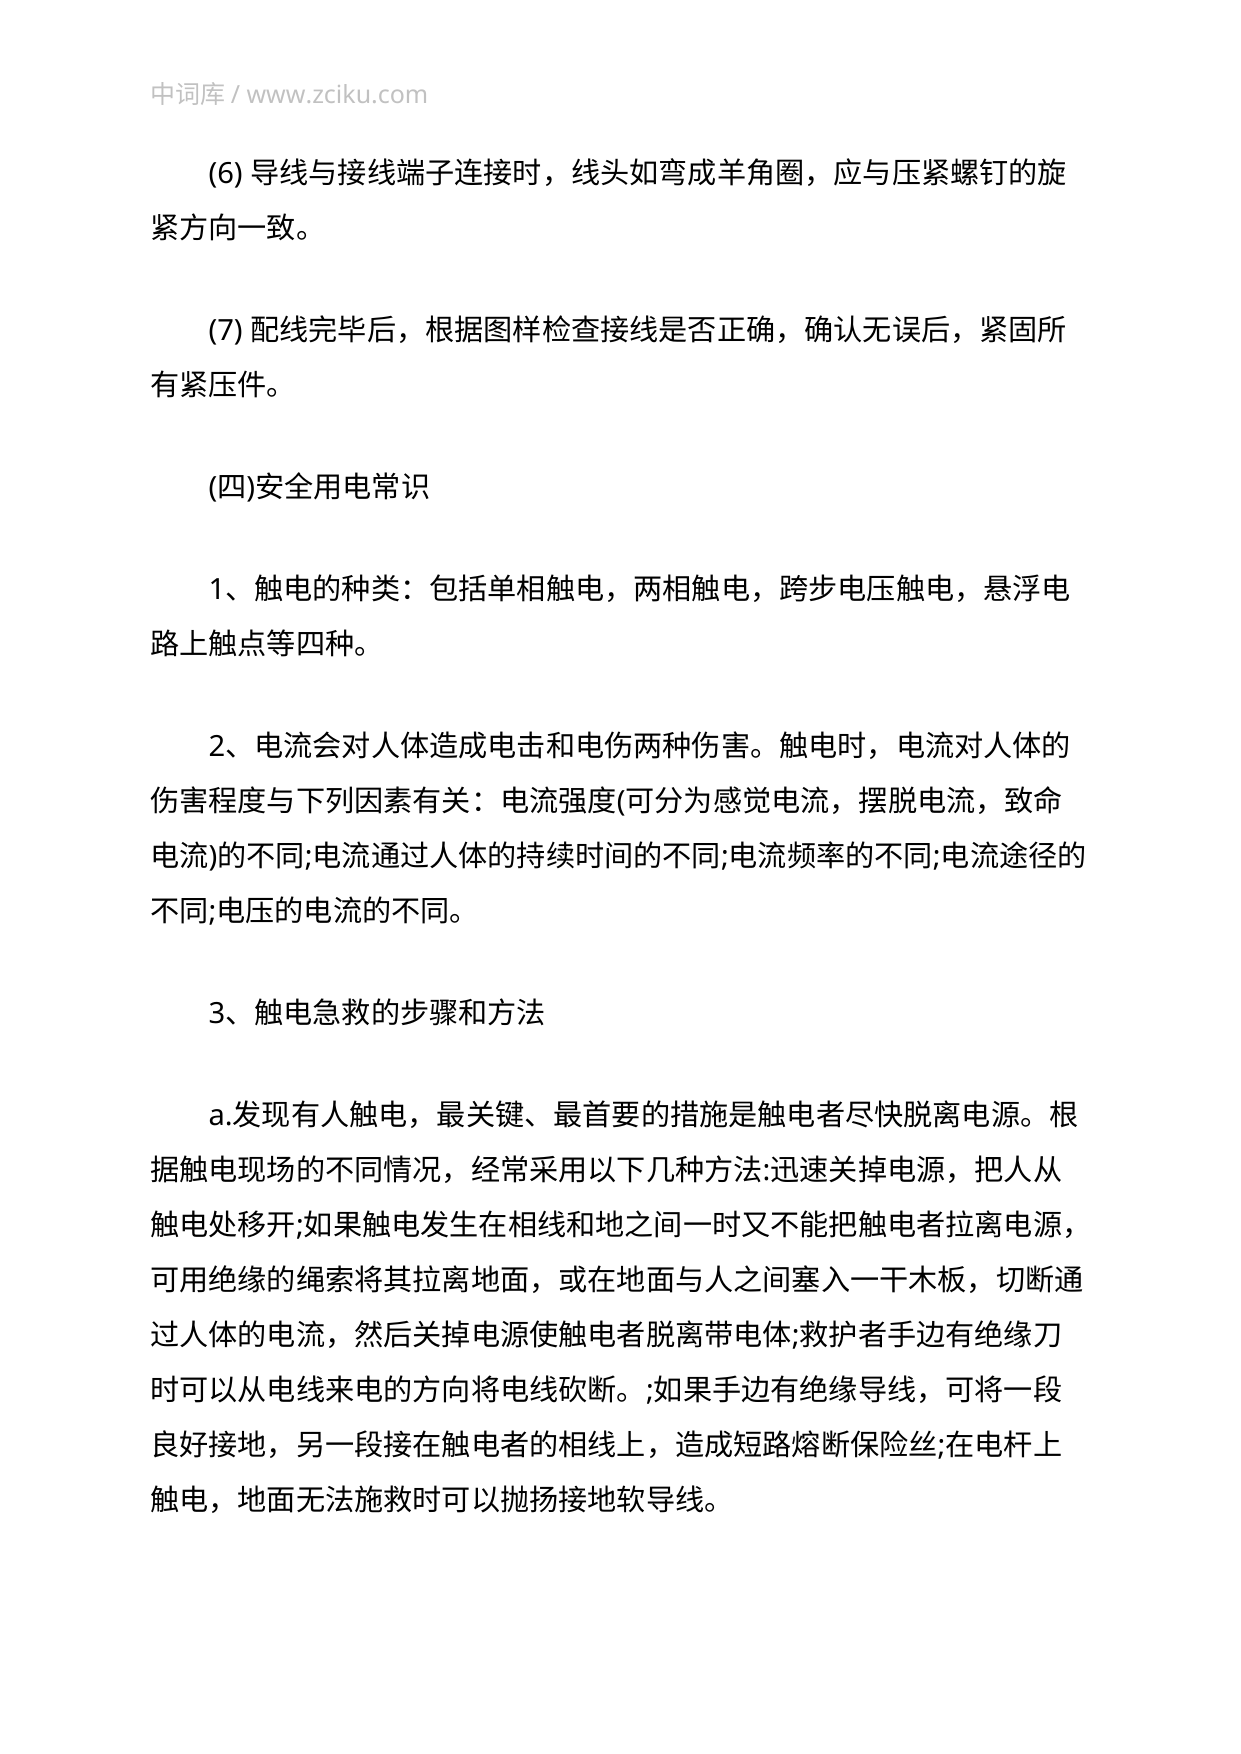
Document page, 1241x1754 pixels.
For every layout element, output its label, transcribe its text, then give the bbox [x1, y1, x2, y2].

text (6) 导线与接线端子连接时，线头如弯成羊角圈，应与压紧螺钉的旋紧方向一致。 [150, 150, 1090, 247]
text 3、触电急救的步骤和方法 [150, 989, 1090, 1032]
text 1、触电的种类：包括单相触电，两相触电，跨步电压触电，悬浮电路上触点等四种。 [150, 566, 1090, 663]
text a.发现有人触电，最关键、最首要的措施是触电者尽快脱离电源。根据触电现场的不同情况，经常采用以下几种方法:迅速关掉电源，把人从触电处移开;如果触电发生在相线和地之间一时又不能把触电者拉离电源，可用绝缘的绳索将其拉离地面，或在地面与人之间塞入一干木板，切断通过人体的电流，然后关掉电源使触电者脱离带电体;救护者手边有绝缘刀时可以从电线来电的方向将电线砍断。;如果手边有绝缘导线，可将一段良好接地，另一段接在触电者的相线上，造成短路熔断保险丝;在电杆上触电，地面无法施救时可以抛扬接地软导线。 [150, 1091, 1090, 1518]
text (7) 配线完毕后，根据图样检查接线是否正确，确认无误后，紧固所有紧压件。 [150, 307, 1090, 404]
text 2、电流会对人体造成电击和电伤两种伤害。触电时，电流对人体的伤害程度与下列因素有关：电流强度(可分为感觉电流，摆脱电流，致命电流)的不同;电流通过人体的持续时间的不同;电流频率的不同;电流途径的不同;电压的电流的不同。 [150, 722, 1090, 930]
text (四)安全用电常识 [150, 463, 1090, 506]
